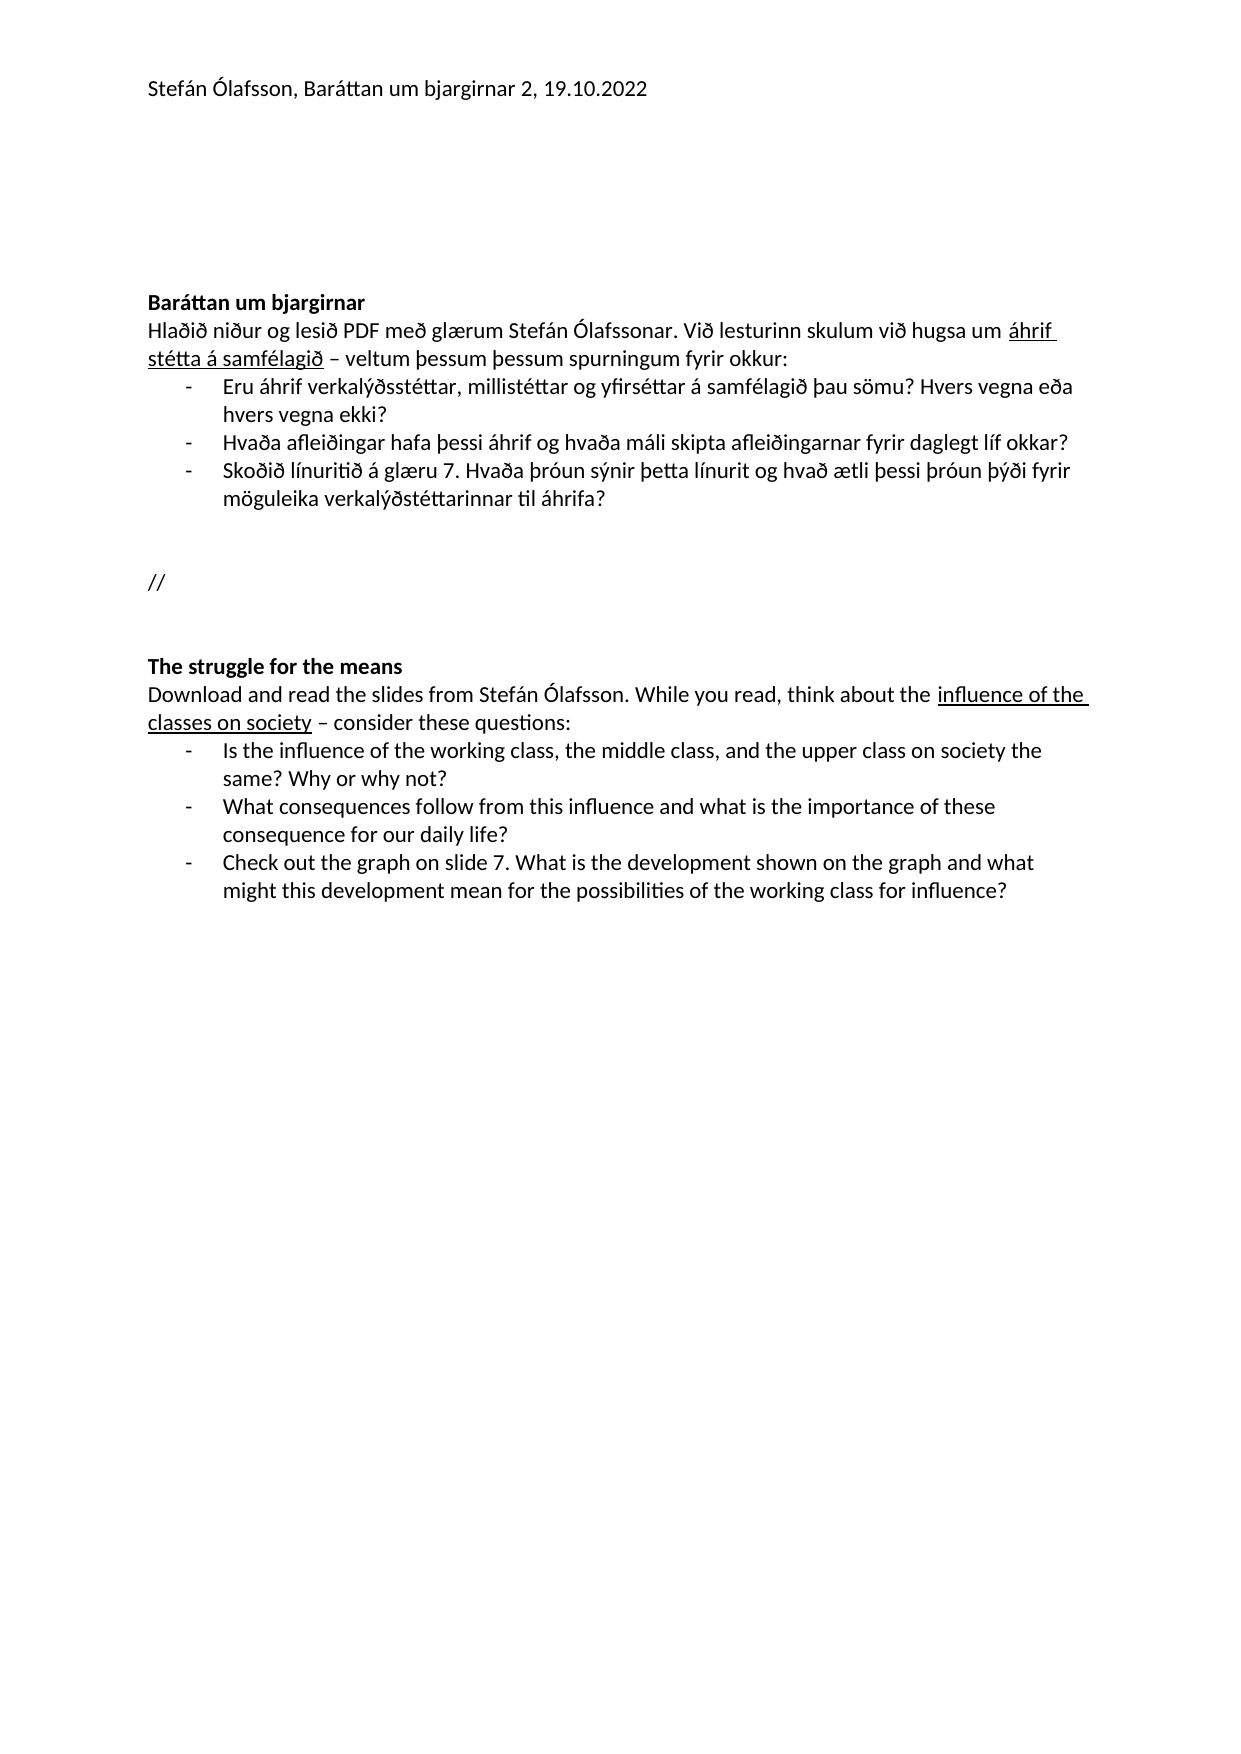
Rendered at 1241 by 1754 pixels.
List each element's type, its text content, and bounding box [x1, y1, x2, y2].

list Eru áhrif verkalýðsstéttar, millistéttar og yfirséttar á samfélagið þau sömu? Hvers vegna eða hvers vegna ekki? [185, 372, 1093, 428]
text Hlaðið niður og lesið PDF með glærum Stefán Ólafssonar. Við lesturinn skulum við hugsa um áhrif stétta á samfélagið – veltum þessum þessum spurningum fyrir okkur: [148, 316, 1093, 372]
text Download and read the slides from Stefán Ólafsson. While you read, think about the influence of the classes on society – consider these questions: [148, 680, 1093, 736]
list Is the influence of the working class, the middle class, and the upper class on society the same? Why or why not? [185, 736, 1093, 792]
list Skoðið línuritið á glæru 7. Hvaða þróun sýnir þetta línurit og hvað ætli þessi þróun þýði fyrir möguleika verkalýðstéttarinnar til áhrifa? [185, 456, 1093, 512]
text Baráttan um bjargirnar [148, 288, 1093, 316]
text // [148, 568, 1093, 596]
list What consequences follow from this influence and what is the importance of these consequence for our daily life? [185, 792, 1093, 848]
text The struggle for the means [148, 652, 1093, 680]
list Check out the graph on slide 7. What is the development shown on the graph and what might this development mean for the possibilities of the working class for influence? [185, 848, 1093, 904]
list Hvaða afleiðingar hafa þessi áhrif og hvaða máli skipta afleiðingarnar fyrir daglegt líf okkar? [185, 428, 1093, 456]
